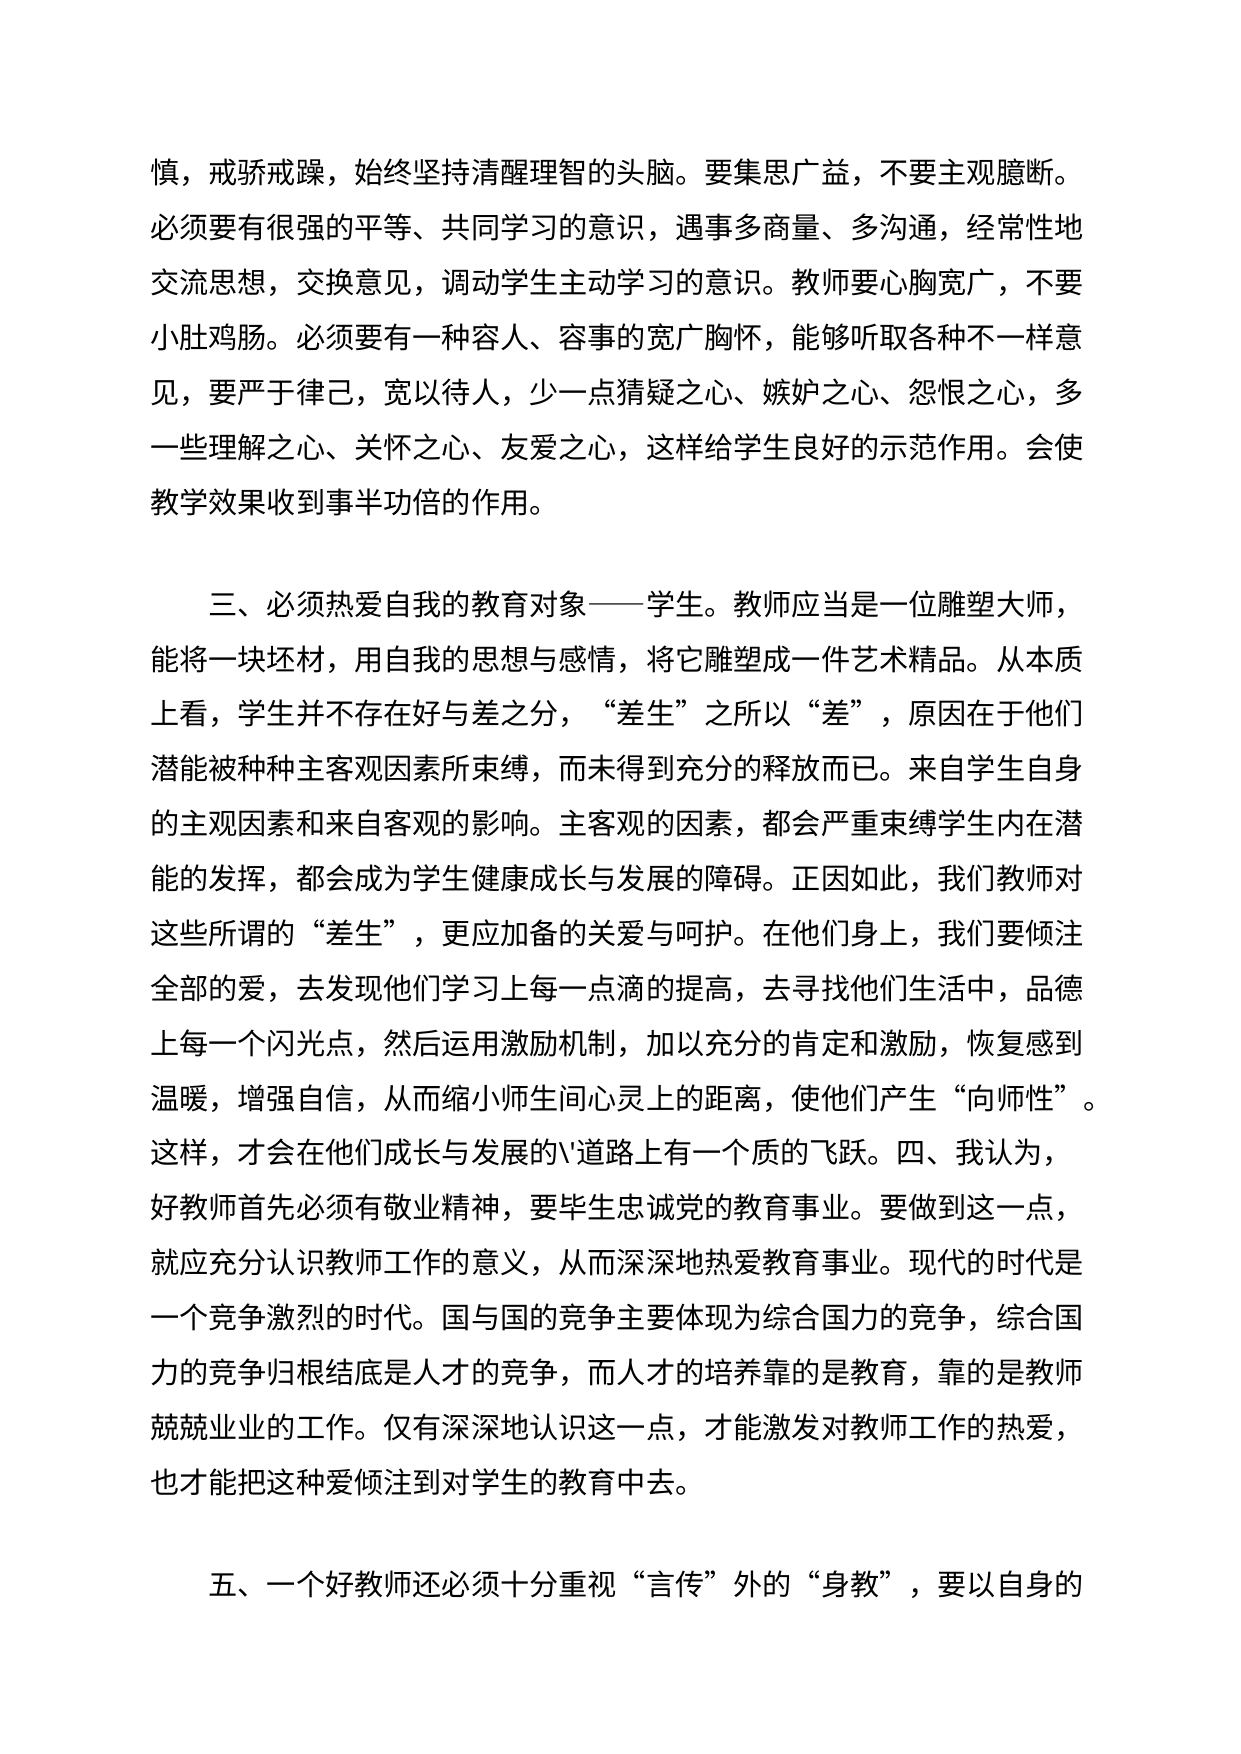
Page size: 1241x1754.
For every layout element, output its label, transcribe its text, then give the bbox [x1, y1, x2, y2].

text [150, 1561, 1090, 1604]
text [150, 150, 1090, 522]
text 三、必须热爱自我的教育对象——学生。教师应当是一位雕塑大师，能将一块坯材，用自我的思想与感情，将它雕塑成一件艺术精品。从本质上看，学生并不存在好与差之分，“差生”之所以“差”，原因在于他们潜能被种种主客观因素所束缚，而未得到充分的释放而已。来自学生自身的主观因素和来自客观的影响。主客观的因素，都会严重束缚学生内在潜能的发挥，都会成为学生健康成长与发展的障碍。正因如此，我们教师对这些所谓的“差生”，更应加备的关爱与呵护。在他们身上，我们要倾注全部的爱，去发现他们学习上每一点滴的提高，去寻找他们生活中，品德上每一个闪光点，然后运用激励机制，加以充分的肯定和激励，恢复感到温暖，增强自信，从而缩小师生间心灵上的距离，使他们产生“向师性”。这样，才会在他们成长与发展的\'道路上有一个质的飞跃。四、我认为，好教师首先必须有敬业精神，要毕生忠诚党的教育事业。要做到这一点，就应充分认识教师工作的意义，从而深深地热爱教育事业。现代的时代是一个竞争激烈的时代。国与国的竞争主要体现为综合国力的竞争，综合国力的竞争归根结底是人才的竞争，而人才的培养靠的是教育，靠的是教师兢兢业业的工作。仅有深深地认识这一点，才能激发对教师工作的热爱，也才能把这种爱倾注到对学生的教育中去。 [150, 581, 1090, 1502]
